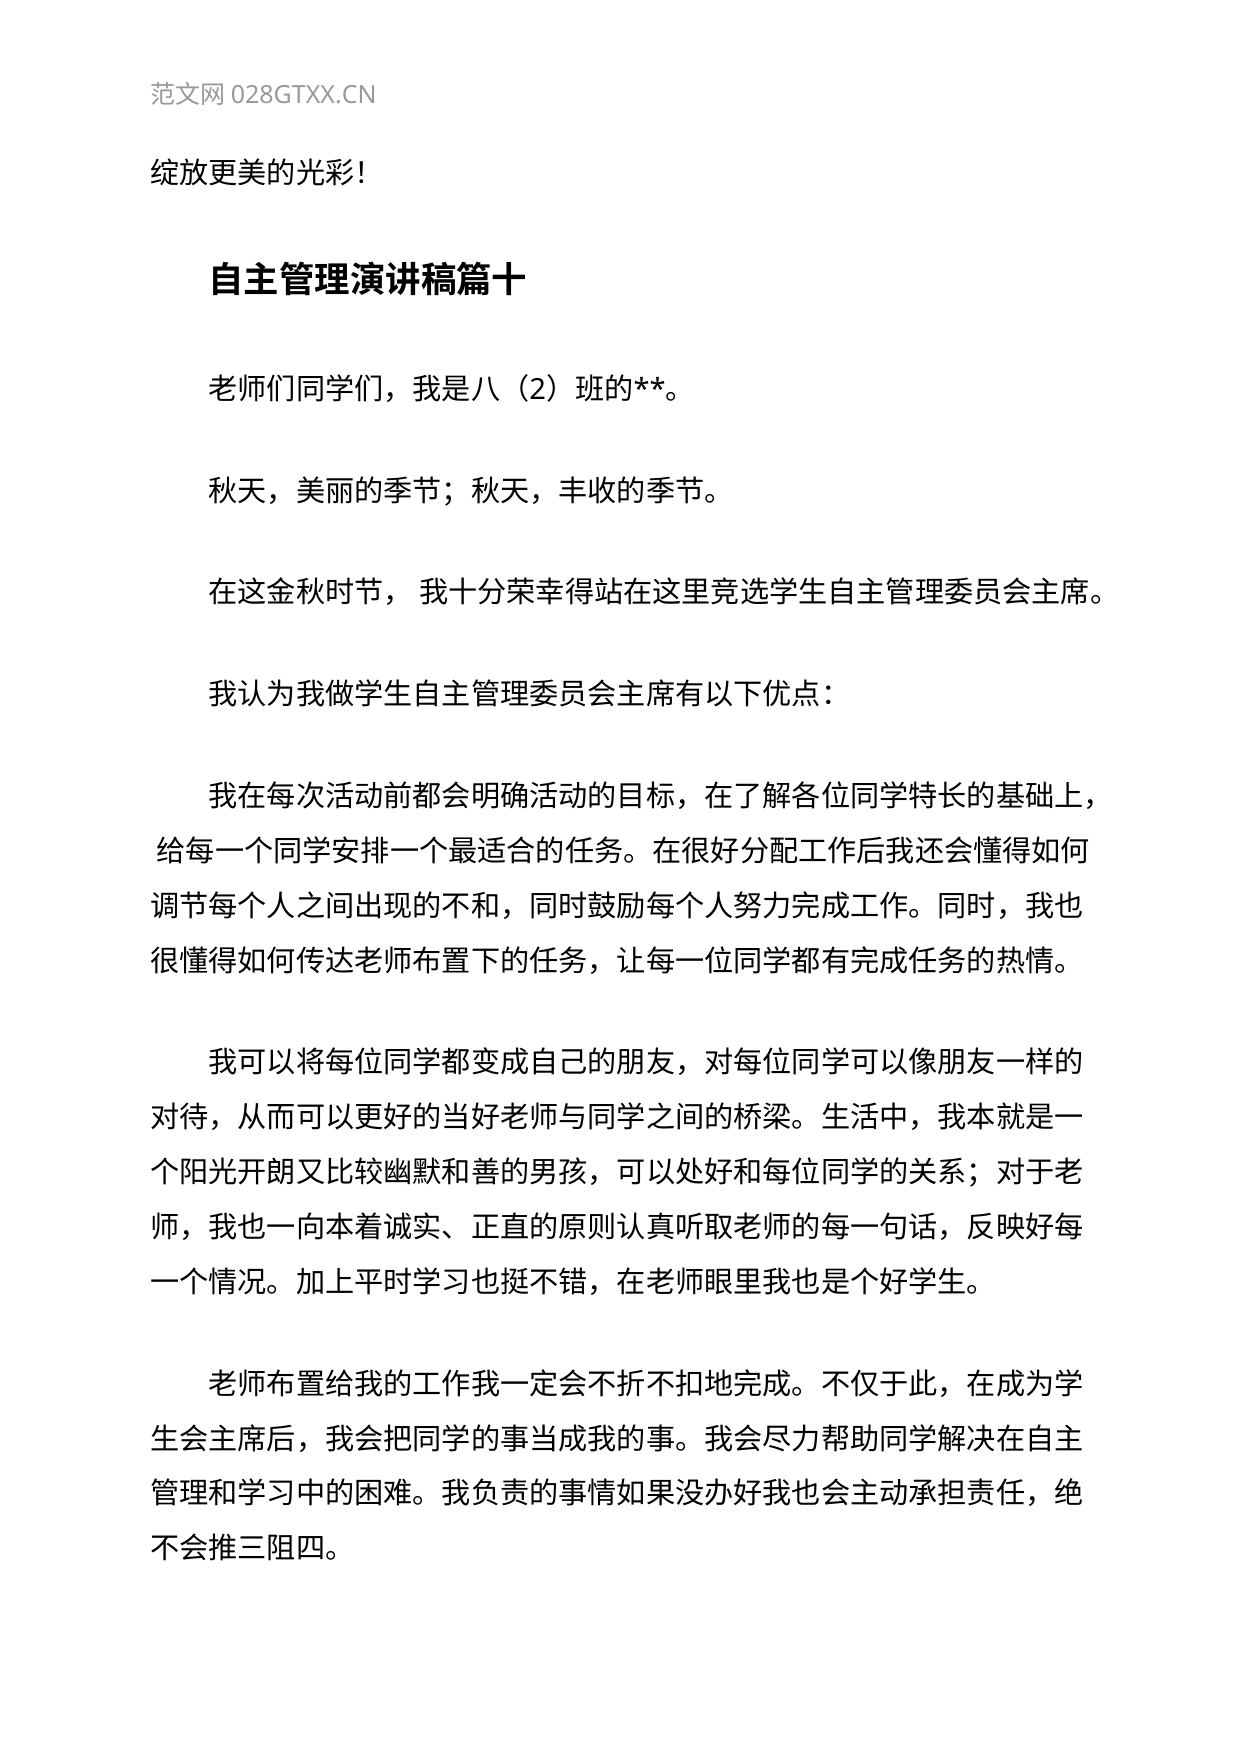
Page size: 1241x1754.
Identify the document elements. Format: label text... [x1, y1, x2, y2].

text 我在每次活动前都会明确活动的目标，在了解各位同学特长的基础上， 给每一个同学安排一个最适合的任务。在很好分配工作后我还会懂得如何调节每个人之间出现的不和，同时鼓励每个人努力完成工作。同时，我也很懂得如何传达老师布置下的任务，让每一位同学都有完成任务的热情。 [150, 772, 1090, 979]
text 秋天，美丽的季节；秋天，丰收的季节。 [150, 467, 1090, 509]
text 我可以将每位同学都变成自己的朋友，对每位同学可以像朋友一样的对待，从而可以更好的当好老师与同学之间的桥梁。生活中，我本就是一个阳光开朗又比较幽默和善的男孩，可以处好和每位同学的关系；对于老师，我也一向本着诚实、正直的原则认真听取老师的每一句话，反映好每一个情况。加上平时学习也挺不错，在老师眼里我也是个好学生。 [150, 1039, 1090, 1301]
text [150, 150, 1090, 192]
text 自主管理演讲稿篇十 [150, 252, 1090, 303]
text 我认为我做学生自主管理委员会主席有以下优点： [150, 671, 1090, 713]
text 在这金秋时节， 我十分荣幸得站在这里竞选学生自主管理委员会主席。 [150, 569, 1090, 611]
text 老师们同学们，我是八（2）班的**。 [150, 365, 1090, 408]
text 老师布置给我的工作我一定会不折不扣地完成。不仅于此，在成为学生会主席后，我会把同学的事当成我的事。我会尽力帮助同学解决在自主管理和学习中的困难。我负责的事情如果没办好我也会主动承担责任，绝不会推三阻四。 [150, 1360, 1090, 1567]
